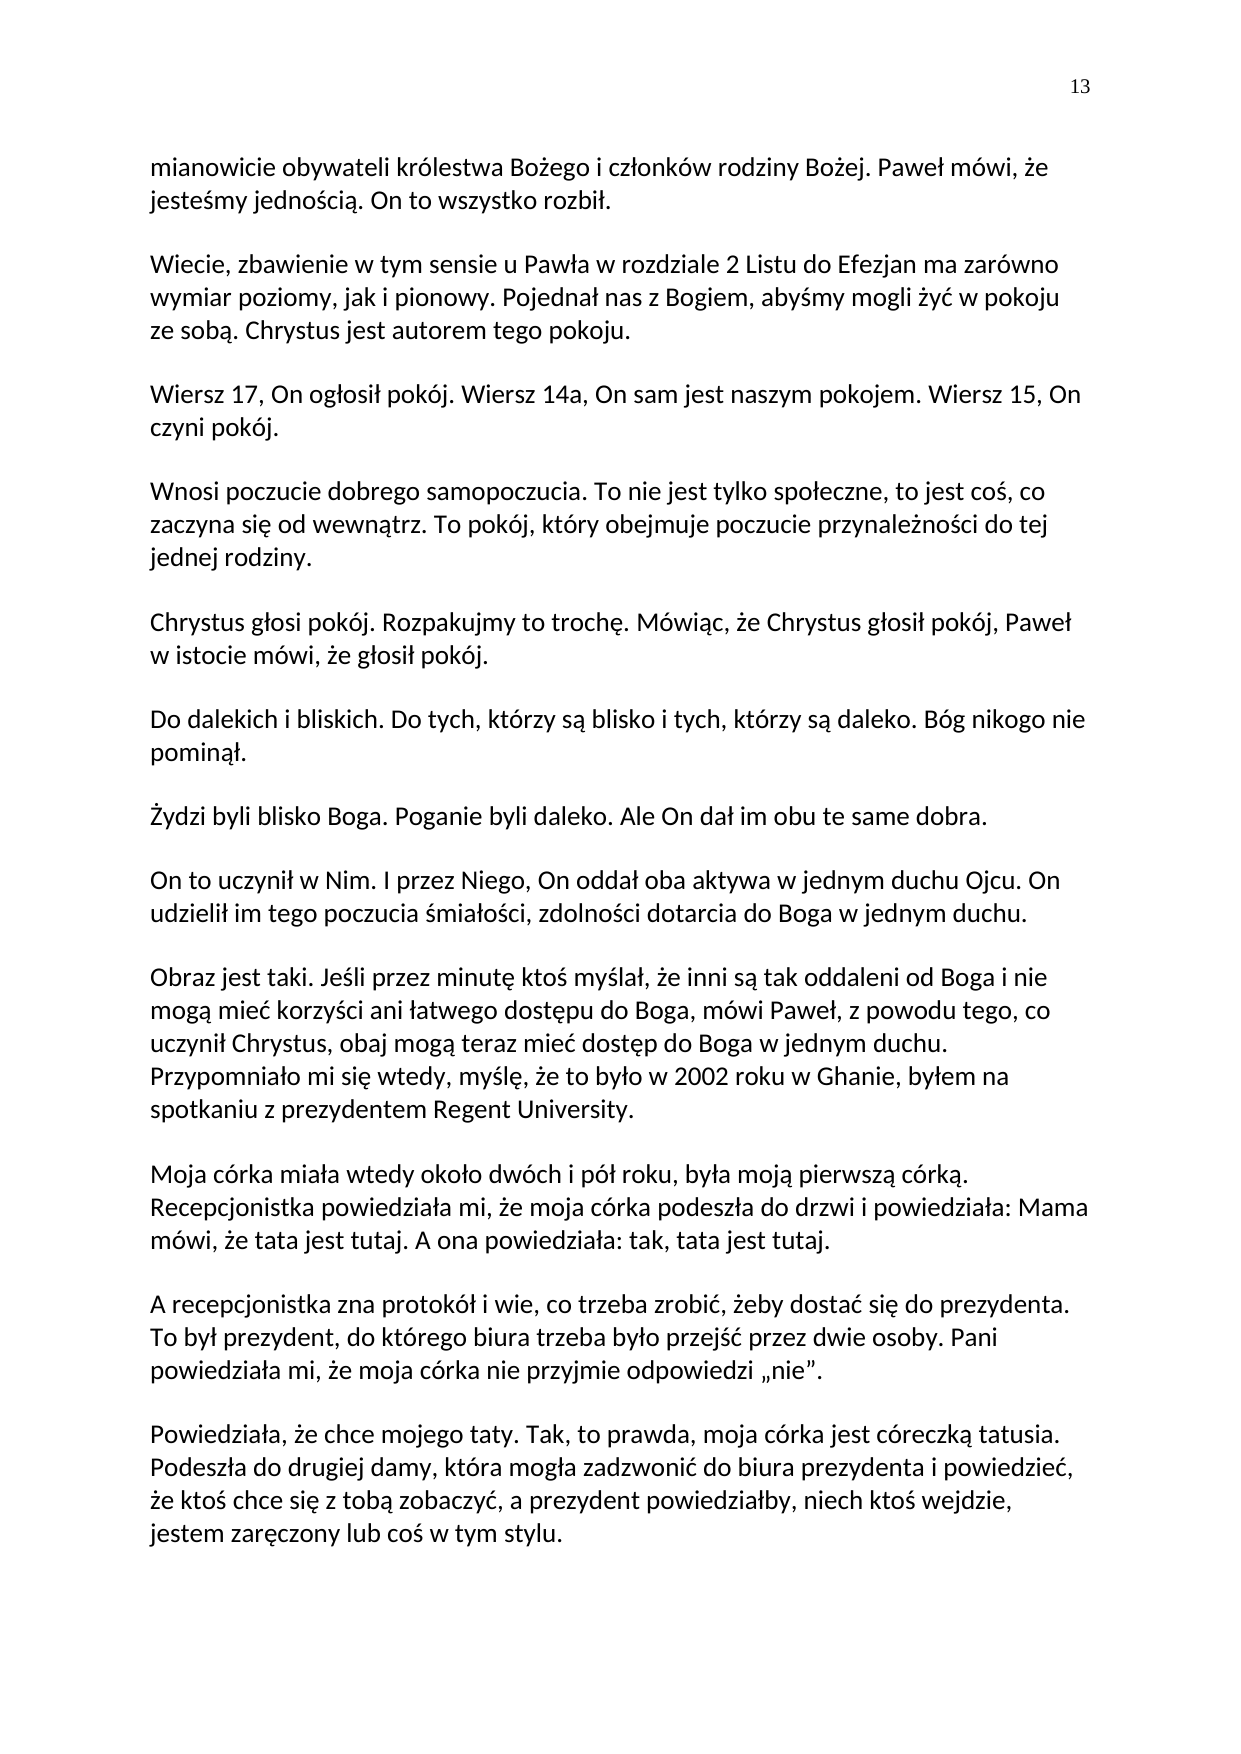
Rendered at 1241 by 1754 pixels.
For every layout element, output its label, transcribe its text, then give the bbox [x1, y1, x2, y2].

text On to uczynił w Nim. I przez Niego, On oddał oba aktywa w jednym duchu Ojcu. On udzielił im tego poczucia śmiałości, zdolności dotarcia do Boga w jednym duchu. [150, 863, 1090, 929]
text Do dalekich i bliskich. Do tych, którzy są blisko i tych, którzy są daleko. Bóg nikogo nie pominął. [150, 702, 1090, 768]
text Wnosi poczucie dobrego samopoczucia. To nie jest tylko społeczne, to jest coś, co zaczyna się od wewnątrz. To pokój, który obejmuje poczucie przynależności do tej jednej rodziny. [150, 474, 1090, 574]
text A recepcjonistka zna protokół i wie, co trzeba zrobić, żeby dostać się do prezydenta. To był prezydent, do którego biura trzeba było przejść przez dwie osoby. Pani powiedziała mi, że moja córka nie przyjmie odpowiedzi „nie”. [150, 1287, 1090, 1386]
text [150, 150, 1090, 216]
text Chrystus głosi pokój. Rozpakujmy to trochę. Mówiąc, że Chrystus głosił pokój, Paweł w istocie mówi, że głosił pokój. [150, 605, 1090, 671]
text Powiedziała, że chce mojego taty. Tak, to prawda, moja córka jest córeczką tatusia. Podeszła do drugiej damy, która mogła zadzwonić do biura prezydenta i powiedzieć, że ktoś chce się z tobą zobaczyć, a prezydent powiedziałby, niech ktoś wejdzie, jestem zaręczony lub coś w tym stylu. [150, 1417, 1090, 1549]
text Wiersz 17, On ogłosił pokój. Wiersz 14a, On sam jest naszym pokojem. Wiersz 15, On czyni pokój. [150, 377, 1090, 443]
text Wiecie, zbawienie w tym sensie u Pawła w rozdziale 2 Listu do Efezjan ma zarówno wymiar poziomy, jak i pionowy. Pojednał nas z Bogiem, abyśmy mogli żyć w pokoju ze sobą. Chrystus jest autorem tego pokoju. [150, 247, 1090, 346]
text Moja córka miała wtedy około dwóch i pół roku, była moją pierwszą córką. Recepcjonistka powiedziała mi, że moja córka podeszła do drzwi i powiedziała: Mama mówi, że tata jest tutaj. A ona powiedziała: tak, tata jest tutaj. [150, 1157, 1090, 1256]
text Żydzi byli blisko Boga. Poganie byli daleko. Ale On dał im obu te same dobra. [150, 799, 1090, 832]
text Obraz jest taki. Jeśli przez minutę ktoś myślał, że inni są tak oddaleni od Boga i nie mogą mieć korzyści ani łatwego dostępu do Boga, mówi Paweł, z powodu tego, co uczynił Chrystus, obaj mogą teraz mieć dostęp do Boga w jednym duchu. Przypomniało mi się wtedy, myślę, że to było w 2002 roku w Ghanie, byłem na spotkaniu z prezydentem Regent University. [150, 961, 1090, 1126]
